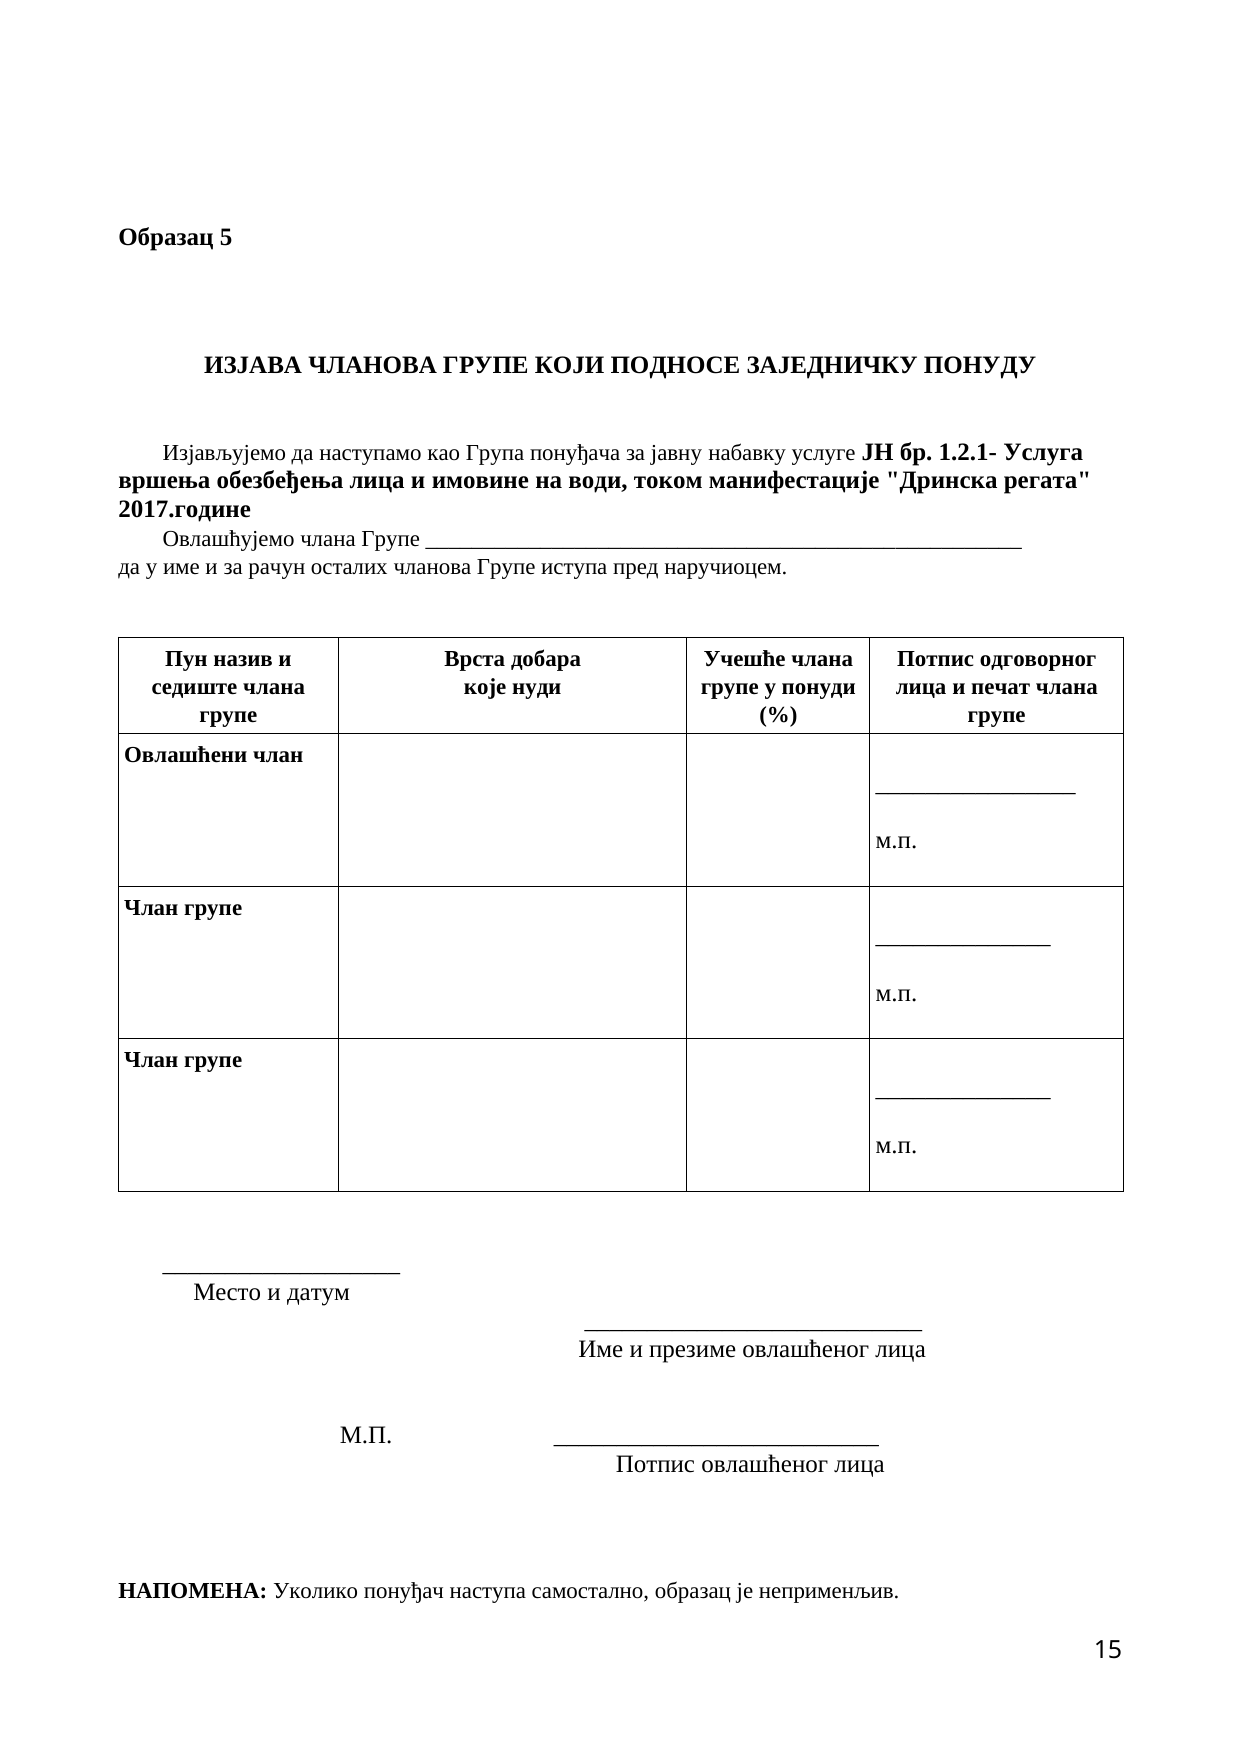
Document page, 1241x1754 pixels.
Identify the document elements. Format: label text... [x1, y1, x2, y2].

table_header Врста добара које нуди [339, 638, 686, 733]
table_cell ______________ м.п. [870, 887, 1123, 1038]
text Потпис овлашћеног лица [118, 1449, 1122, 1478]
table_cell ________________ м.п. [870, 734, 1123, 886]
text Место и датум [118, 1277, 1122, 1306]
text ___________________ [118, 1248, 1122, 1277]
text Име и презиме овлашћеног лица [118, 1334, 1122, 1363]
table_cell [339, 1039, 686, 1191]
text Образац 5 [118, 217, 1122, 250]
text да у име и за рачун осталих чланова Групе иступа пред наручиоцем. [118, 551, 1122, 579]
table_cell Овлашћени члан [119, 734, 338, 886]
text ИЗЈАВА ЧЛАНОВА ГРУПЕ КОЈИ ПОДНОСЕ ЗАЈЕДНИЧКУ ПОНУДУ [118, 350, 1122, 379]
table_header Потпис одговорног лица и печат члана групе [870, 638, 1123, 733]
table_cell [687, 1039, 869, 1191]
text Изјављујемо да наступамо као Група понуђача за јавну набавку услуге ЈН бр. 1.2.1- Услуга вршења обезбеђења лица и имовине на води, током манифестације "Дринска регата" 2017.године [118, 437, 1122, 523]
table_cell [339, 734, 686, 886]
text НАПОМЕНА: Уколико понуђач наступа самостално, образац је неприменљив. [118, 1570, 1122, 1603]
text ___________________________ [118, 1306, 1122, 1334]
table_cell Члан групе [119, 1039, 338, 1191]
table_cell ______________ м.п. [870, 1039, 1123, 1191]
text Овлашћујемо члана Групе ____________________________________________________ [118, 523, 1122, 551]
table_cell [339, 887, 686, 1038]
table_header Пун назив и седиште члана групе [119, 638, 338, 733]
table_header Учешће члана групе у понуди (%) [687, 638, 869, 733]
table_cell [687, 887, 869, 1038]
text М.П. __________________________ [118, 1421, 1122, 1449]
table_cell [687, 734, 869, 886]
table_cell Члан групе [119, 887, 338, 1038]
